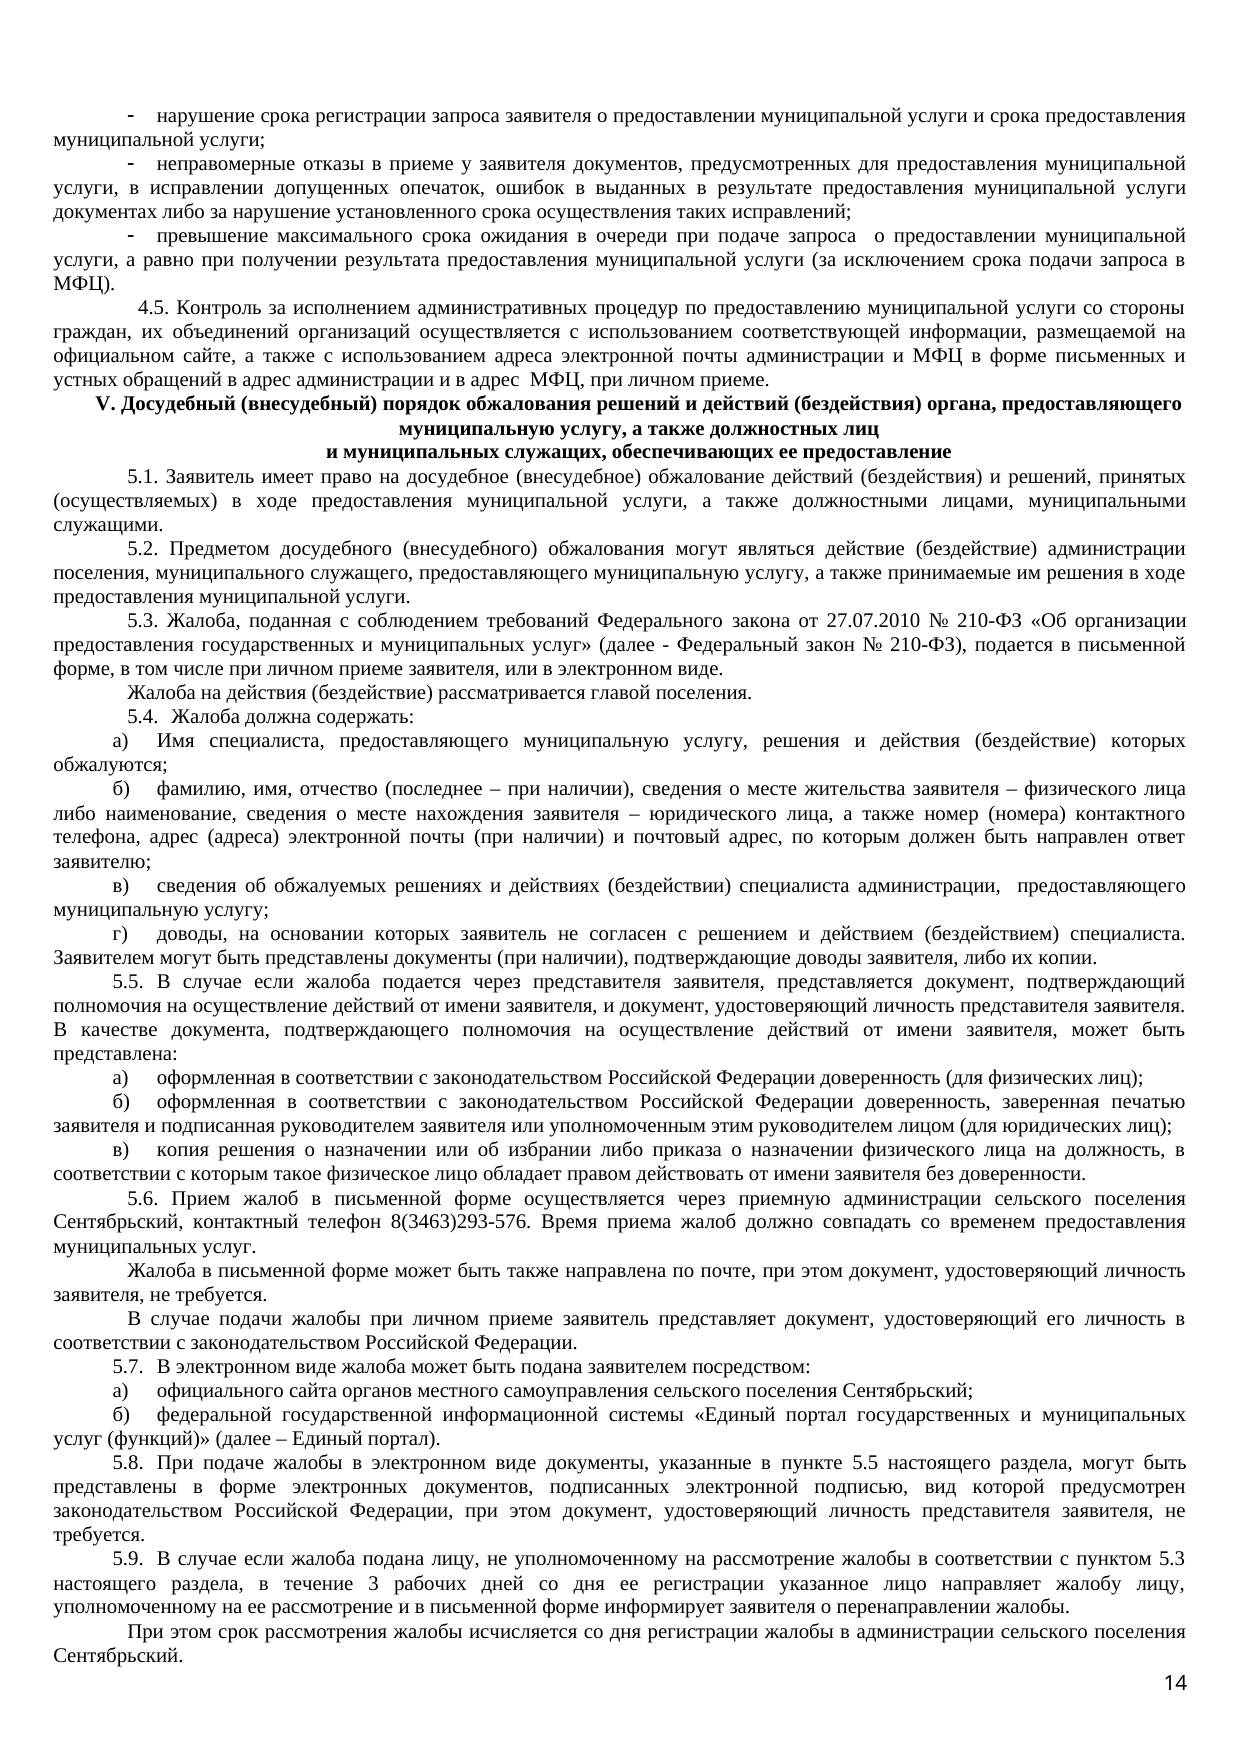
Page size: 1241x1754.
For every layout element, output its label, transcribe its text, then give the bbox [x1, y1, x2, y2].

text 5.2. Предметом досудебного (внесудебного) обжалования могут являться действие (бездействие) администрации поселения, муниципального служащего, предоставляющего муниципальную услугу, а также принимаемые им решения в ходе предоставления муниципальной услуги. [53, 536, 1187, 608]
list оформленная в соответствии с законодательством Российской Федерации доверенность, заверенная печатью заявителя и подписанная руководителем заявителя или уполномоченным этим руководителем лицом (для юридических лиц); [53, 1089, 1187, 1137]
list официального сайта органов местного самоуправления сельского поселения Сентябрьский; [53, 1378, 1187, 1402]
list нарушение срока регистрации запроса заявителя о предоставлении муниципальной услуги и срока предоставления муниципальной услуги; [53, 103, 1187, 151]
text 5.6. Прием жалоб в письменной форме осуществляется через приемную администрации сельского поселения Сентябрьский, контактный телефон 8(3463)293-576. Время приема жалоб должно совпадать со временем предоставления муниципальных услуг. [53, 1185, 1187, 1258]
text Жалоба на действия (бездействие) рассматривается главой поселения. [53, 680, 1187, 704]
text При этом срок рассмотрения жалобы исчисляется со дня регистрации жалобы в администрации сельского поселения Сентябрьский. [53, 1618, 1187, 1667]
list В случае если жалоба подана лицу, не уполномоченному на рассмотрение жалобы в соответствии с пунктом 5.3 настоящего раздела, в течение 3 рабочих дней со дня ее регистрации указанное лицо направляет жалобу лицу, уполномоченному на ее рассмотрение и в письменной форме информирует заявителя о перенаправлении жалобы. [53, 1546, 1187, 1618]
list превышение максимального срока ожидания в очереди при подаче запроса о предоставлении муниципальной услуги, а равно при получении результата предоставления муниципальной услуги (за исключением срока подачи запроса в МФЦ). [53, 223, 1187, 295]
list Имя специалиста, предоставляющего муниципальную услугу, решения и действия (бездействие) которых обжалуются; [53, 728, 1187, 776]
list федеральной государственной информационной системы «Единый портал государственных и муниципальных услуг (функций)» (далее – Единый портал). [53, 1402, 1187, 1450]
list В случае если жалоба подается через представителя заявителя, представляется документ, подтверждающий полномочия на осуществление действий от имени заявителя, и документ, удостоверяющий личность представителя заявителя. В качестве документа, подтверждающего полномочия на осуществление действий от имени заявителя, может быть представлена: [53, 969, 1187, 1065]
text и муниципальных служащих, обеспечивающих ее предоставление [91, 439, 1187, 463]
list фамилию, имя, отчество (последнее – при наличии), сведения о месте жительства заявителя – физического лица либо наименование, сведения о месте нахождения заявителя – юридического лица, а также номер (номера) контактного телефона, адрес (адреса) электронной почты (при наличии) и почтовый адрес, по которым должен быть направлен ответ заявителю; [53, 776, 1187, 873]
list сведения об обжалуемых решениях и действиях (бездействии) специалиста администрации, предоставляющего муниципальную услугу; [53, 873, 1187, 921]
list доводы, на основании которых заявитель не согласен с решением и действием (бездействием) специалиста. Заявителем могут быть представлены документы (при наличии), подтверждающие доводы заявителя, либо их копии. [53, 921, 1187, 969]
text 5.1. Заявитель имеет право на досудебное (внесудебное) обжалование действий (бездействия) и решений, принятых (осуществляемых) в ходе предоставления муниципальной услуги, а также должностными лицами, муниципальными служащими. [53, 463, 1187, 536]
text 4.5. Контроль за исполнением административных процедур по предоставлению муниципальной услуги со стороны граждан, их объединений организаций осуществляется с использованием соответствующей информации, размещаемой на официальном сайте, а также с использованием адреса электронной почты администрации и МФЦ в форме письменных и устных обращений в адрес администрации и в адрес МФЦ, при личном приеме. [53, 295, 1187, 391]
text Жалоба в письменной форме может быть также направлена по почте, при этом документ, удостоверяющий личность заявителя, не требуется. [53, 1258, 1187, 1306]
list В электронном виде жалоба может быть подана заявителем посредством: [53, 1354, 1187, 1378]
text В случае подачи жалобы при личном приеме заявитель представляет документ, удостоверяющий его личность в соответствии с законодательством Российской Федерации. [53, 1306, 1187, 1354]
text 5.3. Жалоба, поданная с соблюдением требований Федерального закона от 27.07.2010 № 210-ФЗ «Об организации предоставления государственных и муниципальных услуг» (далее - Федеральный закон № 210-ФЗ), подается в письменной форме, в том числе при личном приеме заявителя, или в электронном виде. [53, 608, 1187, 680]
list При подаче жалобы в электронном виде документы, указанные в пункте 5.5 настоящего раздела, могут быть представлены в форме электронных документов, подписанных электронной подписью, вид которой предусмотрен законодательством Российской Федерации, при этом документ, удостоверяющий личность представителя заявителя, не требуется. [53, 1450, 1187, 1546]
text V. Досудебный (внесудебный) порядок обжалования решений и действий (бездействия) органа, предоставляющего муниципальную услугу, а также должностных лиц [91, 391, 1187, 439]
list Жалоба должна содержать: [127, 704, 1187, 728]
list неправомерные отказы в приеме у заявителя документов, предусмотренных для предоставления муниципальной услуги, в исправлении допущенных опечаток, ошибок в выданных в результате предоставления муниципальной услуги документах либо за нарушение установленного срока осуществления таких исправлений; [53, 151, 1187, 223]
list копия решения о назначении или об избрании либо приказа о назначении физического лица на должность, в соответствии с которым такое физическое лицо обладает правом действовать от имени заявителя без доверенности. [53, 1137, 1187, 1185]
list оформленная в соответствии с законодательством Российской Федерации доверенность (для физических лиц); [53, 1065, 1187, 1089]
